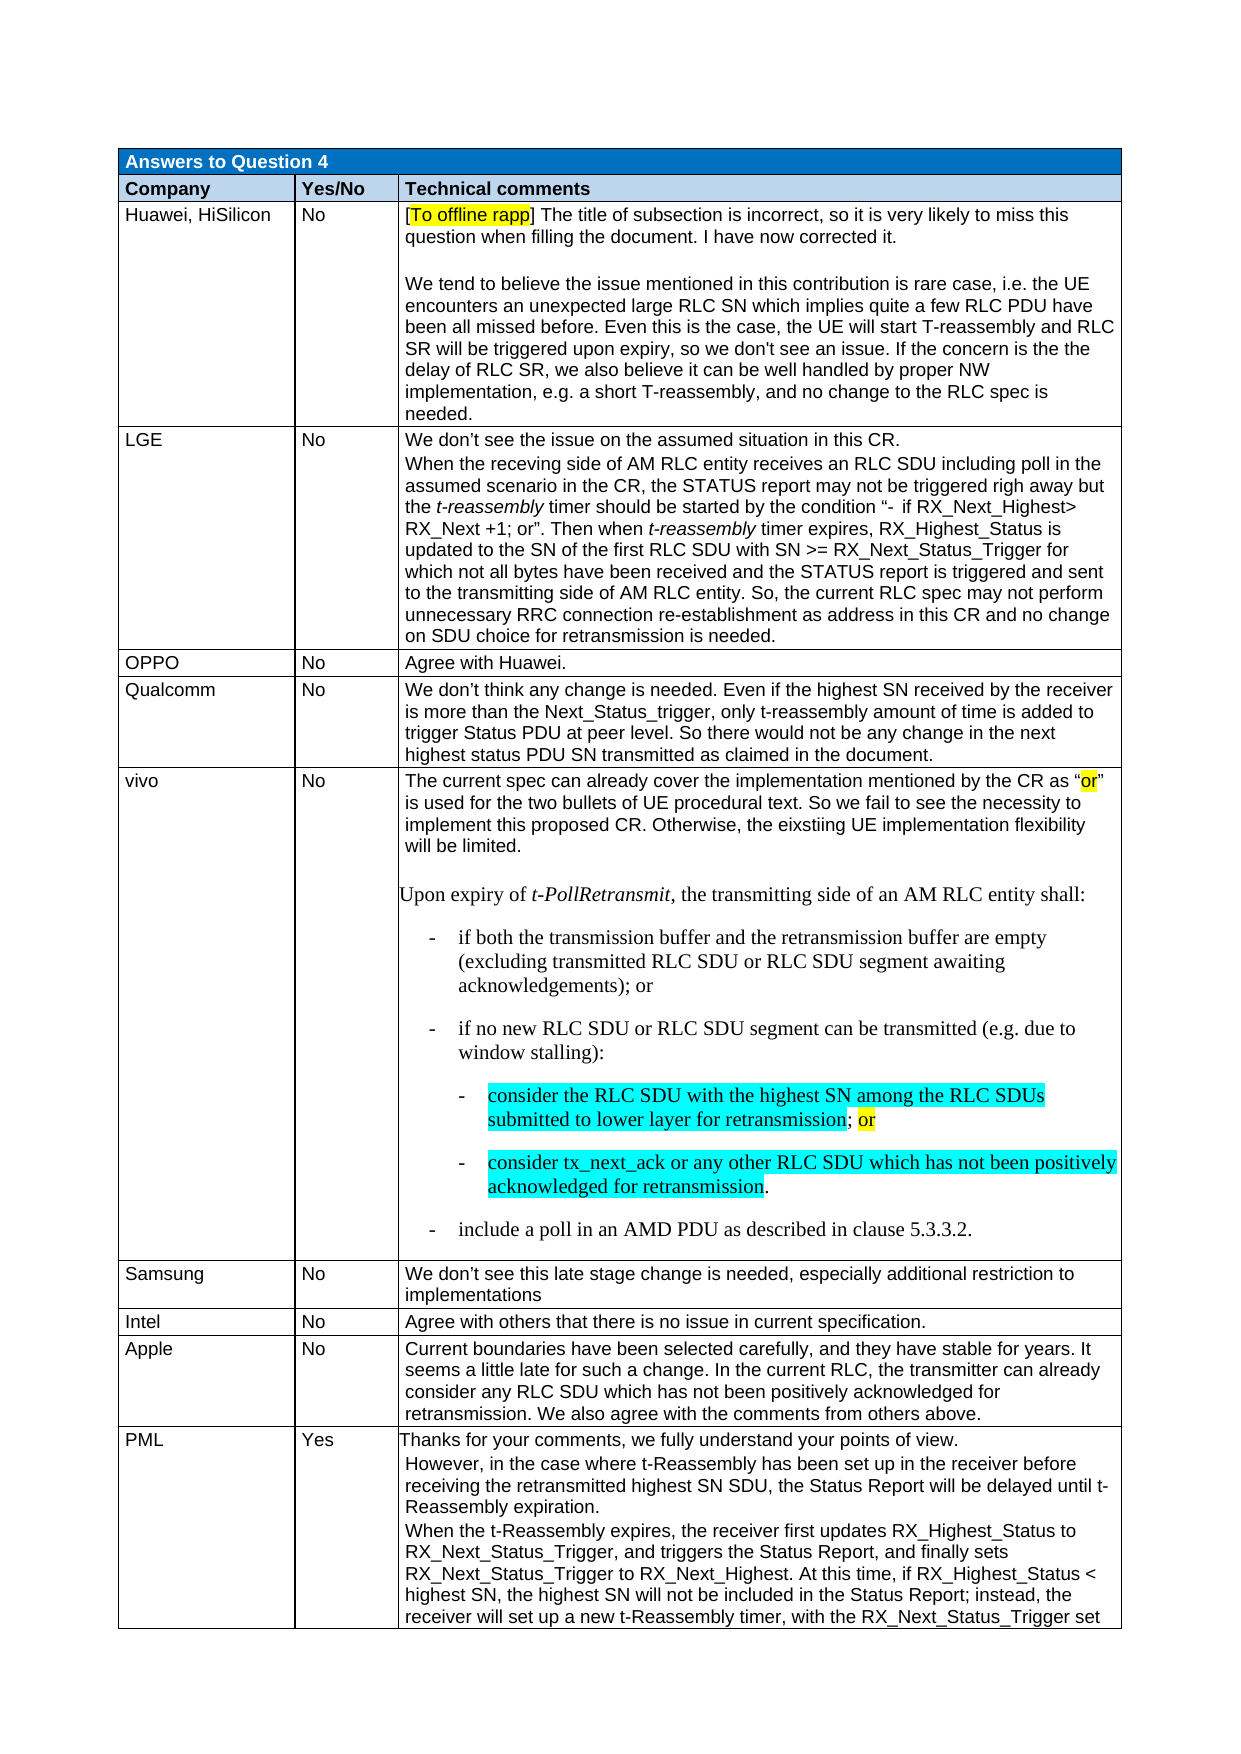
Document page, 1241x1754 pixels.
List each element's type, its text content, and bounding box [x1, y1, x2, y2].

table_cell Qualcomm [119, 677, 294, 767]
table_cell Yes [296, 1427, 398, 1627]
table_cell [399, 1427, 1121, 1627]
table_cell No [296, 1261, 398, 1308]
table_cell LGE [119, 427, 294, 649]
table_cell Intel [119, 1309, 294, 1334]
table_cell Huawei, HiSilicon [119, 202, 294, 426]
table_header Answers to Question 4 [119, 149, 1121, 174]
table_cell No [296, 650, 398, 676]
table_cell The current spec can already cover the implementation mentioned by the CR as “or” is used for the two bullets of UE procedural text. So we fail to see the necessity to implement this proposed CR. Otherwise, the eixstiing UE implementation flexibility will be limited. Upon expiry of t-PollRetransmit, the transmitting side of an AM RLC entity shall: - if both the transmission buffer and the retransmission buffer are empty (excluding transmitted RLC SDU or RLC SDU segment awaiting acknowledgements); or - if no new RLC SDU or RLC SDU segment can be transmitted (e.g. due to window stalling): - consider the RLC SDU with the highest SN among the RLC SDUs submitted to lower layer for retransmission; or - consider tx_next_ack or any other RLC SDU which has not been positively acknowledged for retransmission. - include a poll in an AMD PDU as described in clause 5.3.3.2. [399, 768, 1121, 1259]
table_cell No [296, 677, 398, 767]
table_cell We don’t see the issue on the assumed situation in this CR. When the receving side of AM RLC entity receives an RLC SDU including poll in the assumed scenario in the CR, the STATUS report may not be triggered righ away but the t-reassembly timer should be started by the condition “- if RX_Next_Highest> RX_Next +1; or”. Then when t-reassembly timer expires, RX_Highest_Status is updated to the SN of the first RLC SDU with SN >= RX_Next_Status_Trigger for which not all bytes have been received and the STATUS report is triggered and sent to the transmitting side of AM RLC entity. So, the current RLC spec may not perform unnecessary RRC connection re-establishment as address in this CR and no change on SDU choice for retransmission is needed. [399, 427, 1121, 649]
table_cell No [296, 768, 398, 1259]
table_cell [To offline rapp] The title of subsection is incorrect, so it is very likely to miss this question when filling the document. I have now corrected it. We tend to believe the issue mentioned in this contribution is rare case, i.e. the UE encounters an unexpected large RLC SN which implies quite a few RLC PDU have been all missed before. Even this is the case, the UE will start T-reassembly and RLC SR will be triggered upon expiry, so we don't see an issue. If the concern is the the delay of RLC SR, we also believe it can be well handled by proper NW implementation, e.g. a short T-reassembly, and no change to the RLC spec is needed. [399, 202, 1121, 426]
table_cell No [296, 202, 398, 426]
table_cell PML [119, 1427, 294, 1627]
table_cell Samsung [119, 1261, 294, 1308]
table_cell No [296, 1309, 398, 1334]
table_cell OPPO [119, 650, 294, 676]
table_cell Apple [119, 1336, 294, 1426]
table_cell No [296, 427, 398, 649]
table_cell Agree with Huawei. [399, 650, 1121, 676]
table_cell We don’t think any change is needed. Even if the highest SN received by the receiver is more than the Next_Status_trigger, only t-reassembly amount of time is added to trigger Status PDU at peer level. So there would not be any change in the next highest status PDU SN transmitted as claimed in the document. [399, 677, 1121, 767]
table_cell vivo [119, 768, 294, 1259]
table_cell Company [119, 175, 294, 201]
table_cell We don’t see this late stage change is needed, especially additional restriction to implementations [399, 1261, 1121, 1308]
table_cell No [296, 1336, 398, 1426]
table_cell Technical comments [399, 175, 1121, 201]
table_cell Agree with others that there is no issue in current specification. [399, 1309, 1121, 1334]
table_cell Yes/No [296, 175, 398, 201]
table_cell Current boundaries have been selected carefully, and they have stable for years. It seems a little late for such a change. In the current RLC, the transmitter can already consider any RLC SDU which has not been positively acknowledged for retransmission. We also agree with the comments from others above. [399, 1336, 1121, 1426]
